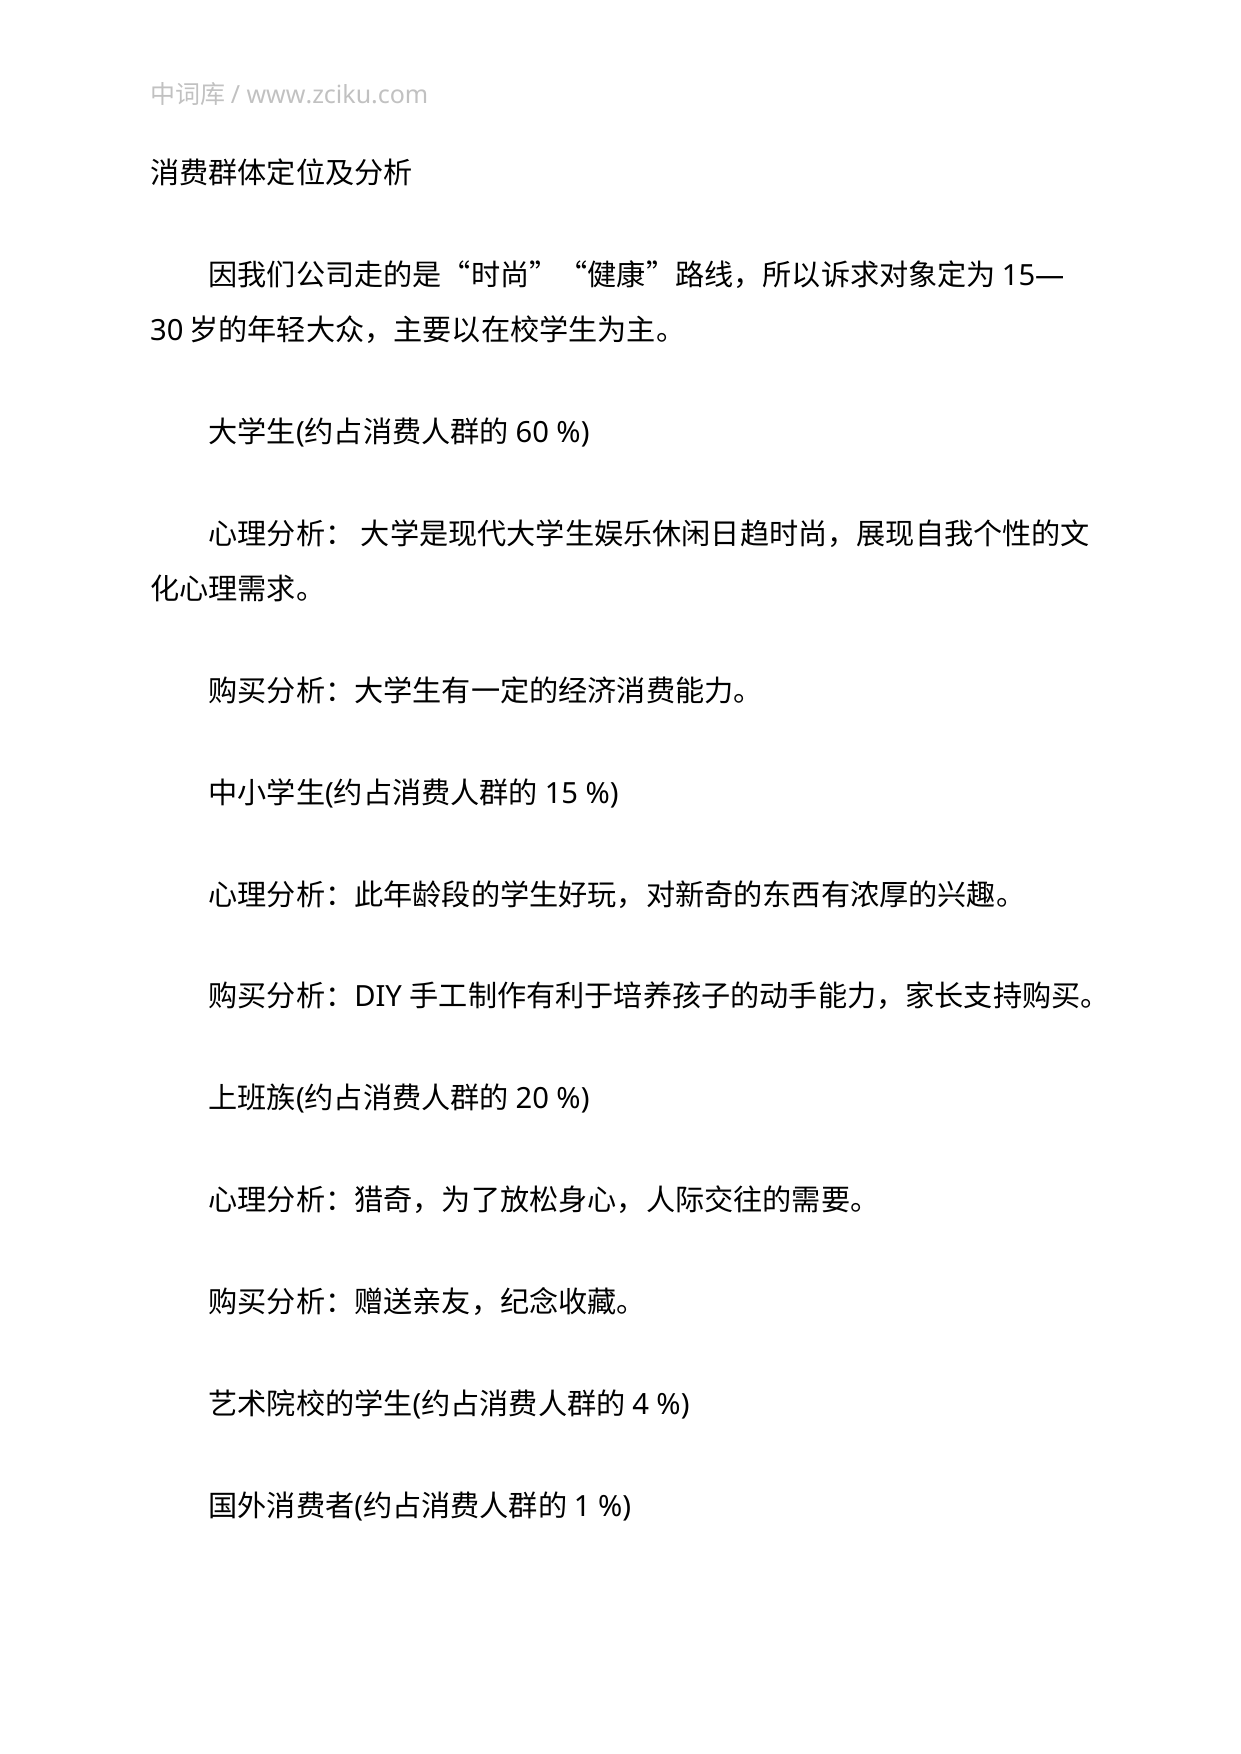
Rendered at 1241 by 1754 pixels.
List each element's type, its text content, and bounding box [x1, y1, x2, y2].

text 艺术院校的学生(约占消费人群的 4 %) [150, 1380, 1090, 1423]
text 购买分析：DIY 手工制作有利于培养孩子的动手能力，家长支持购买。 [150, 973, 1090, 1015]
text 心理分析：此年龄段的学生好玩，对新奇的东西有浓厚的兴趣。 [150, 871, 1090, 913]
text 心理分析： 大学是现代大学生娱乐休闲日趋时尚，展现自我个性的文化心理需求。 [150, 511, 1090, 608]
text 购买分析：赠送亲友，纪念收藏。 [150, 1279, 1090, 1321]
text 中小学生(约占消费人群的 15 %) [150, 769, 1090, 812]
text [150, 150, 1090, 192]
text 国外消费者(约占消费人群的 1 %) [150, 1482, 1090, 1525]
text 因我们公司走的是“时尚”“健康”路线，所以诉求对象定为15—30岁的年轻大众，主要以在校学生为主。 [150, 252, 1090, 349]
text 大学生(约占消费人群的 60 %) [150, 409, 1090, 451]
text 上班族(约占消费人群的 20 %) [150, 1075, 1090, 1117]
text 购买分析：大学生有一定的经济消费能力。 [150, 667, 1090, 710]
text 心理分析：猎奇，为了放松身心，人际交往的需要。 [150, 1177, 1090, 1219]
